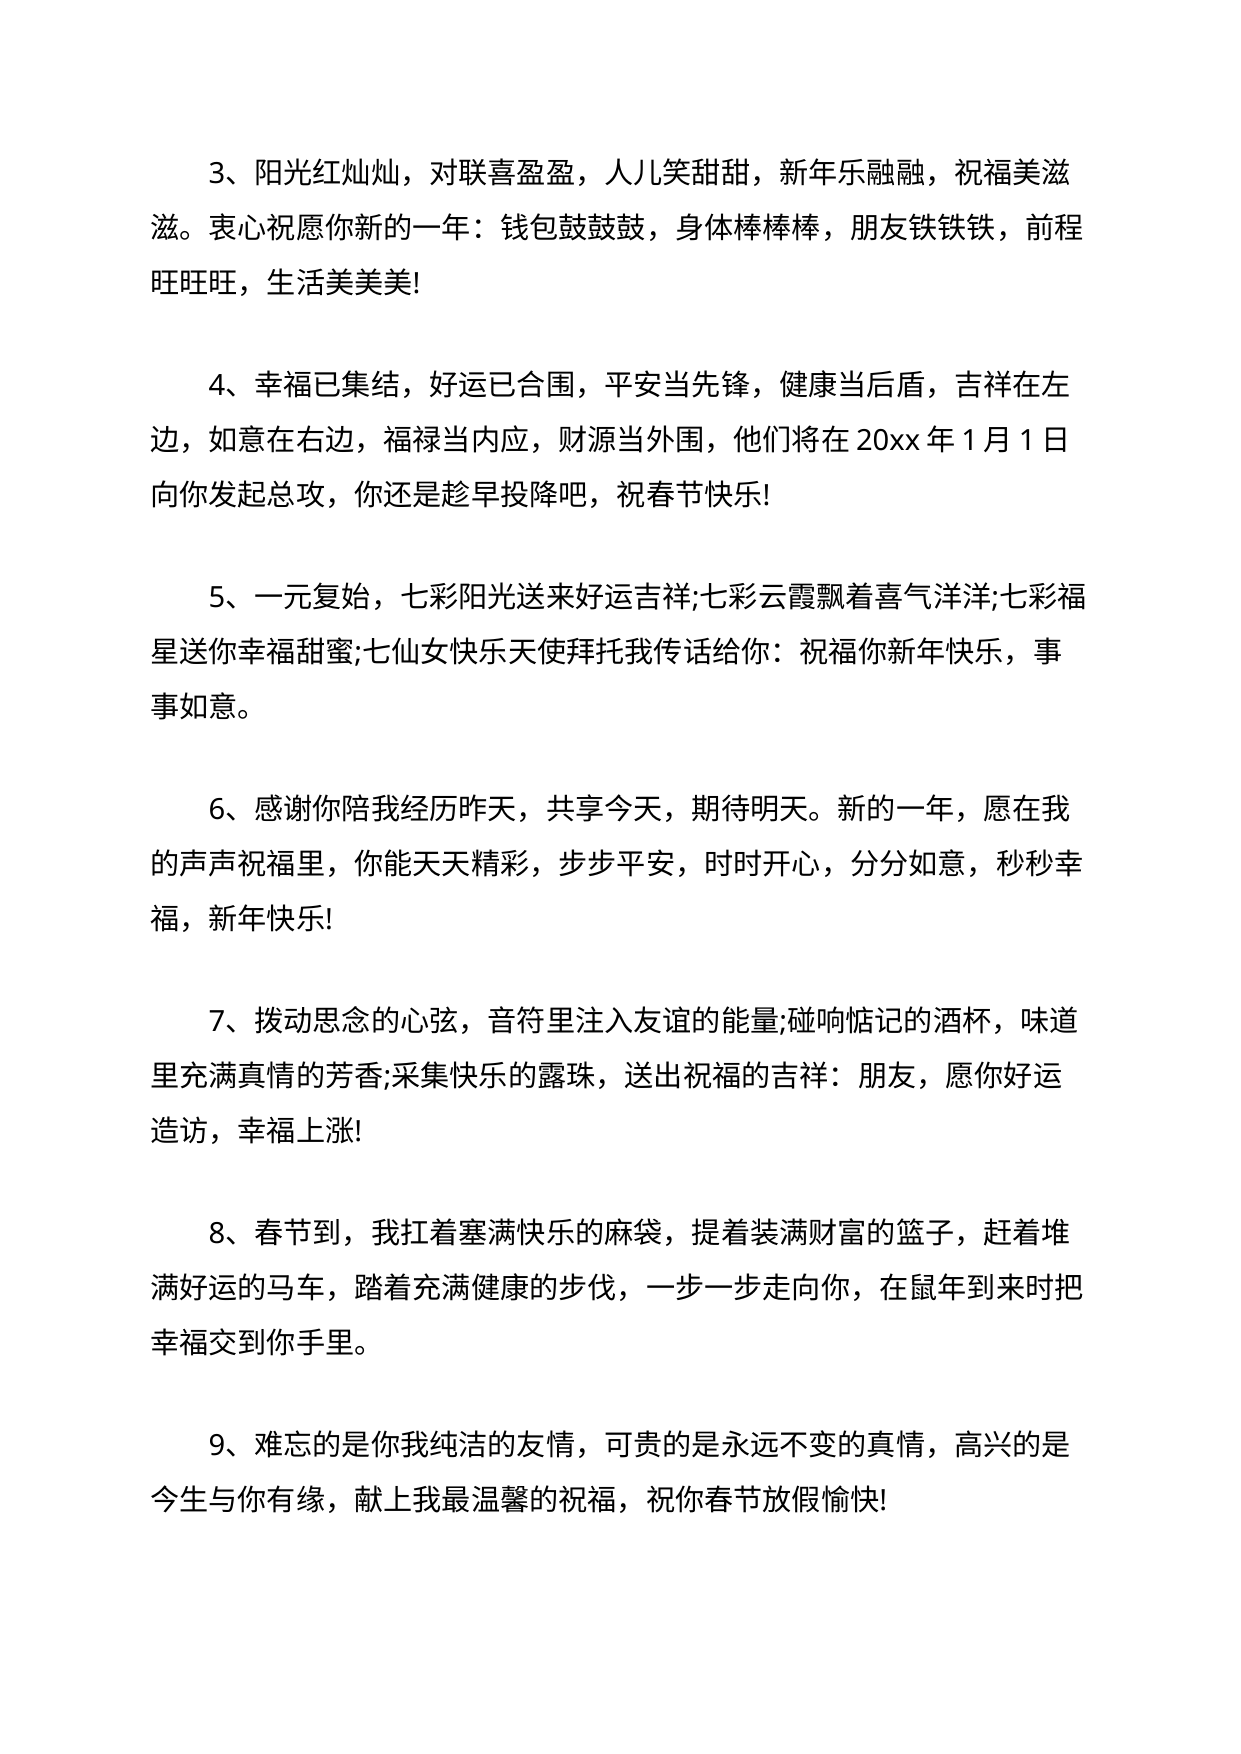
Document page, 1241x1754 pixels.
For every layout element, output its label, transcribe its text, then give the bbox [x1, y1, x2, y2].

text 9、难忘的是你我纯洁的友情，可贵的是永远不变的真情，高兴的是今生与你有缘，献上我最温馨的祝福，祝你春节放假愉快! [150, 1421, 1090, 1518]
text 7、拨动思念的心弦，音符里注入友谊的能量;碰响惦记的酒杯，味道里充满真情的芳香;采集快乐的露珠，送出祝福的吉祥：朋友，愿你好运造访，幸福上涨! [150, 997, 1090, 1150]
text 3、阳光红灿灿，对联喜盈盈，人儿笑甜甜，新年乐融融，祝福美滋滋。衷心祝愿你新的一年：钱包鼓鼓鼓，身体棒棒棒，朋友铁铁铁，前程旺旺旺，生活美美美! [150, 150, 1090, 302]
text 4、幸福已集结，好运已合围，平安当先锋，健康当后盾，吉祥在左边，如意在右边，福禄当内应，财源当外围，他们将在20xx年1月1日向你发起总攻，你还是趁早投降吧，祝春节快乐! [150, 362, 1090, 514]
text 5、一元复始，七彩阳光送来好运吉祥;七彩云霞飘着喜气洋洋;七彩福星送你幸福甜蜜;七仙女快乐天使拜托我传话给你：祝福你新年快乐，事事如意。 [150, 574, 1090, 726]
text 6、感谢你陪我经历昨天，共享今天，期待明天。新的一年，愿在我的声声祝福里，你能天天精彩，步步平安，时时开心，分分如意，秒秒幸福，新年快乐! [150, 786, 1090, 938]
text 8、春节到，我扛着塞满快乐的麻袋，提着装满财富的篮子，赶着堆满好运的马车，踏着充满健康的步伐，一步一步走向你，在鼠年到来时把幸福交到你手里。 [150, 1209, 1090, 1362]
